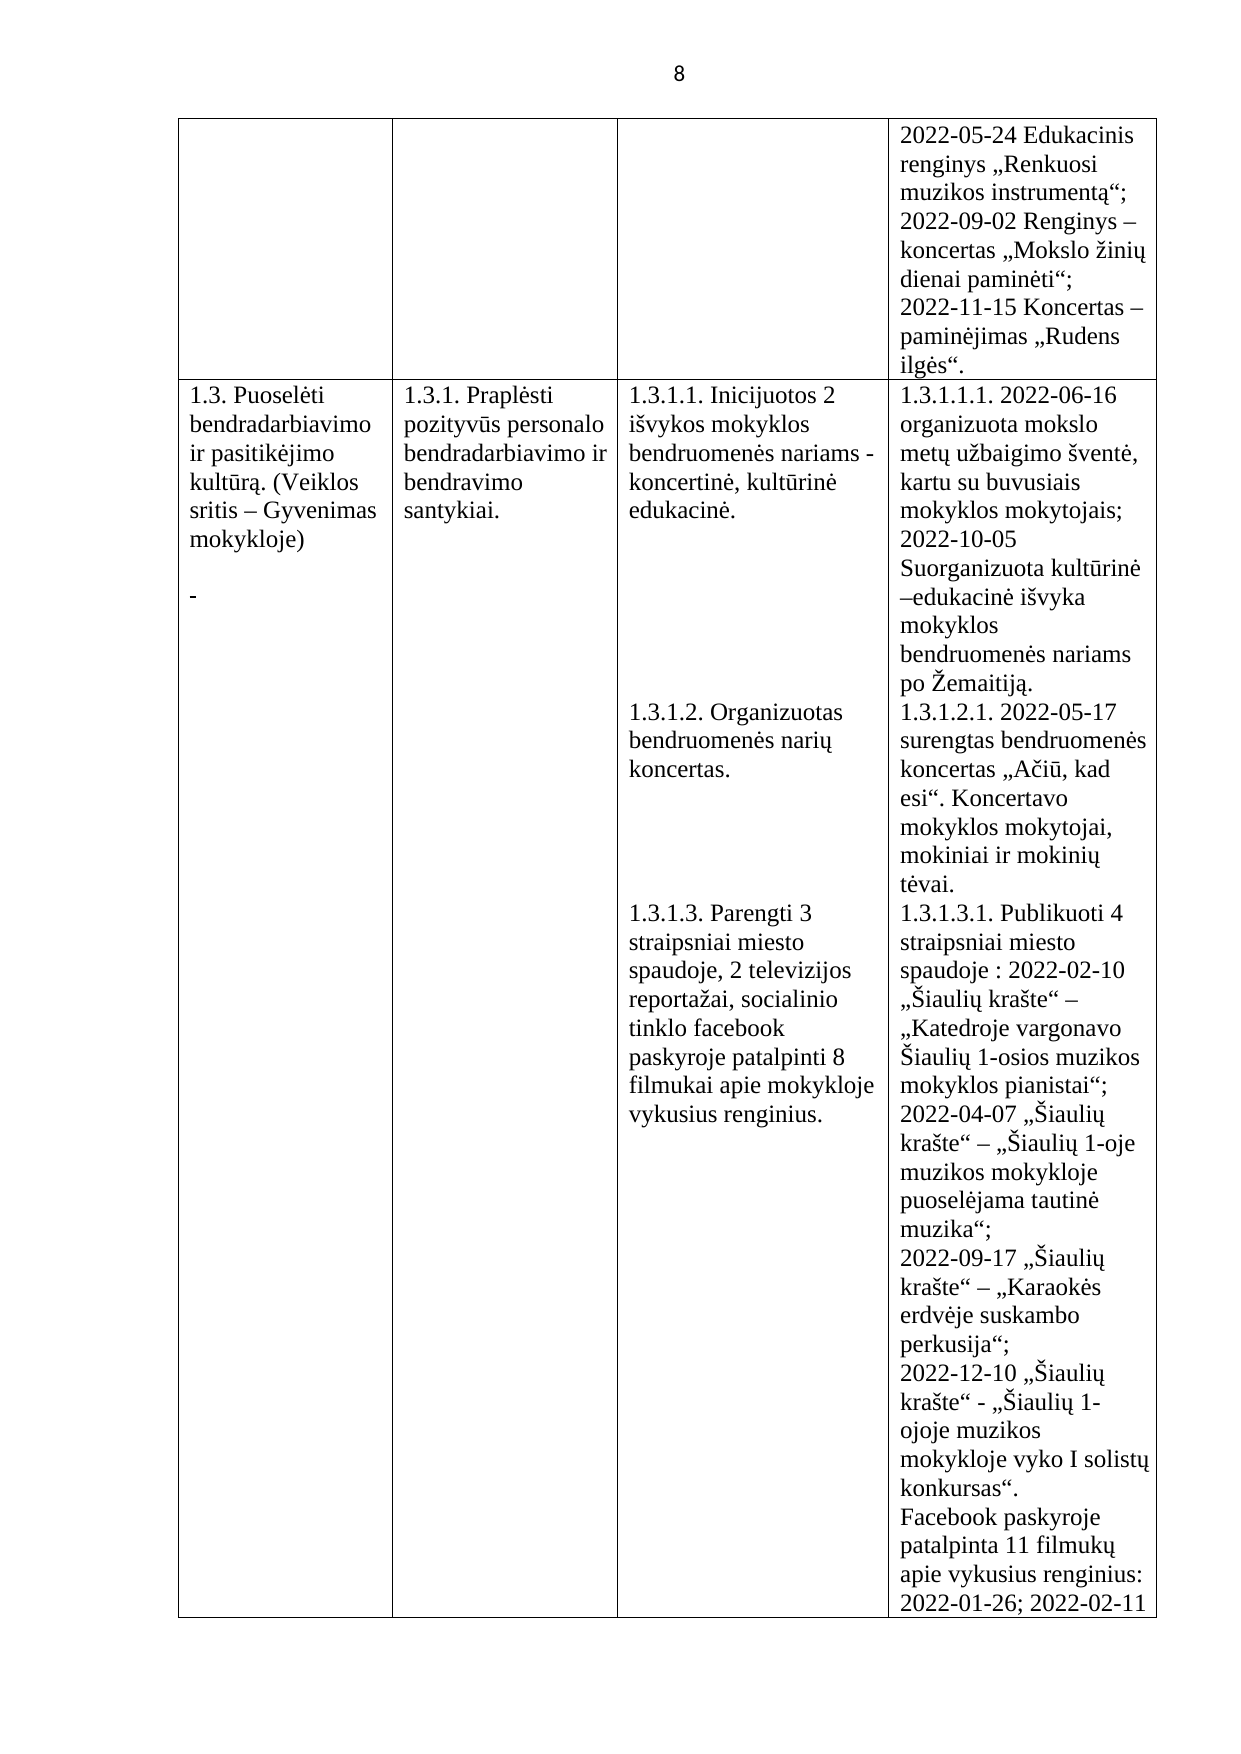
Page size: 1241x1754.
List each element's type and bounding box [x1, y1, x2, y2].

table_cell [393, 119, 617, 379]
table_cell [889, 380, 1156, 1617]
table_cell [179, 380, 392, 1617]
table_cell [393, 380, 617, 1617]
table_cell [618, 380, 888, 1617]
table_cell [618, 119, 888, 379]
table_cell [889, 119, 1156, 379]
table_cell [179, 119, 392, 379]
